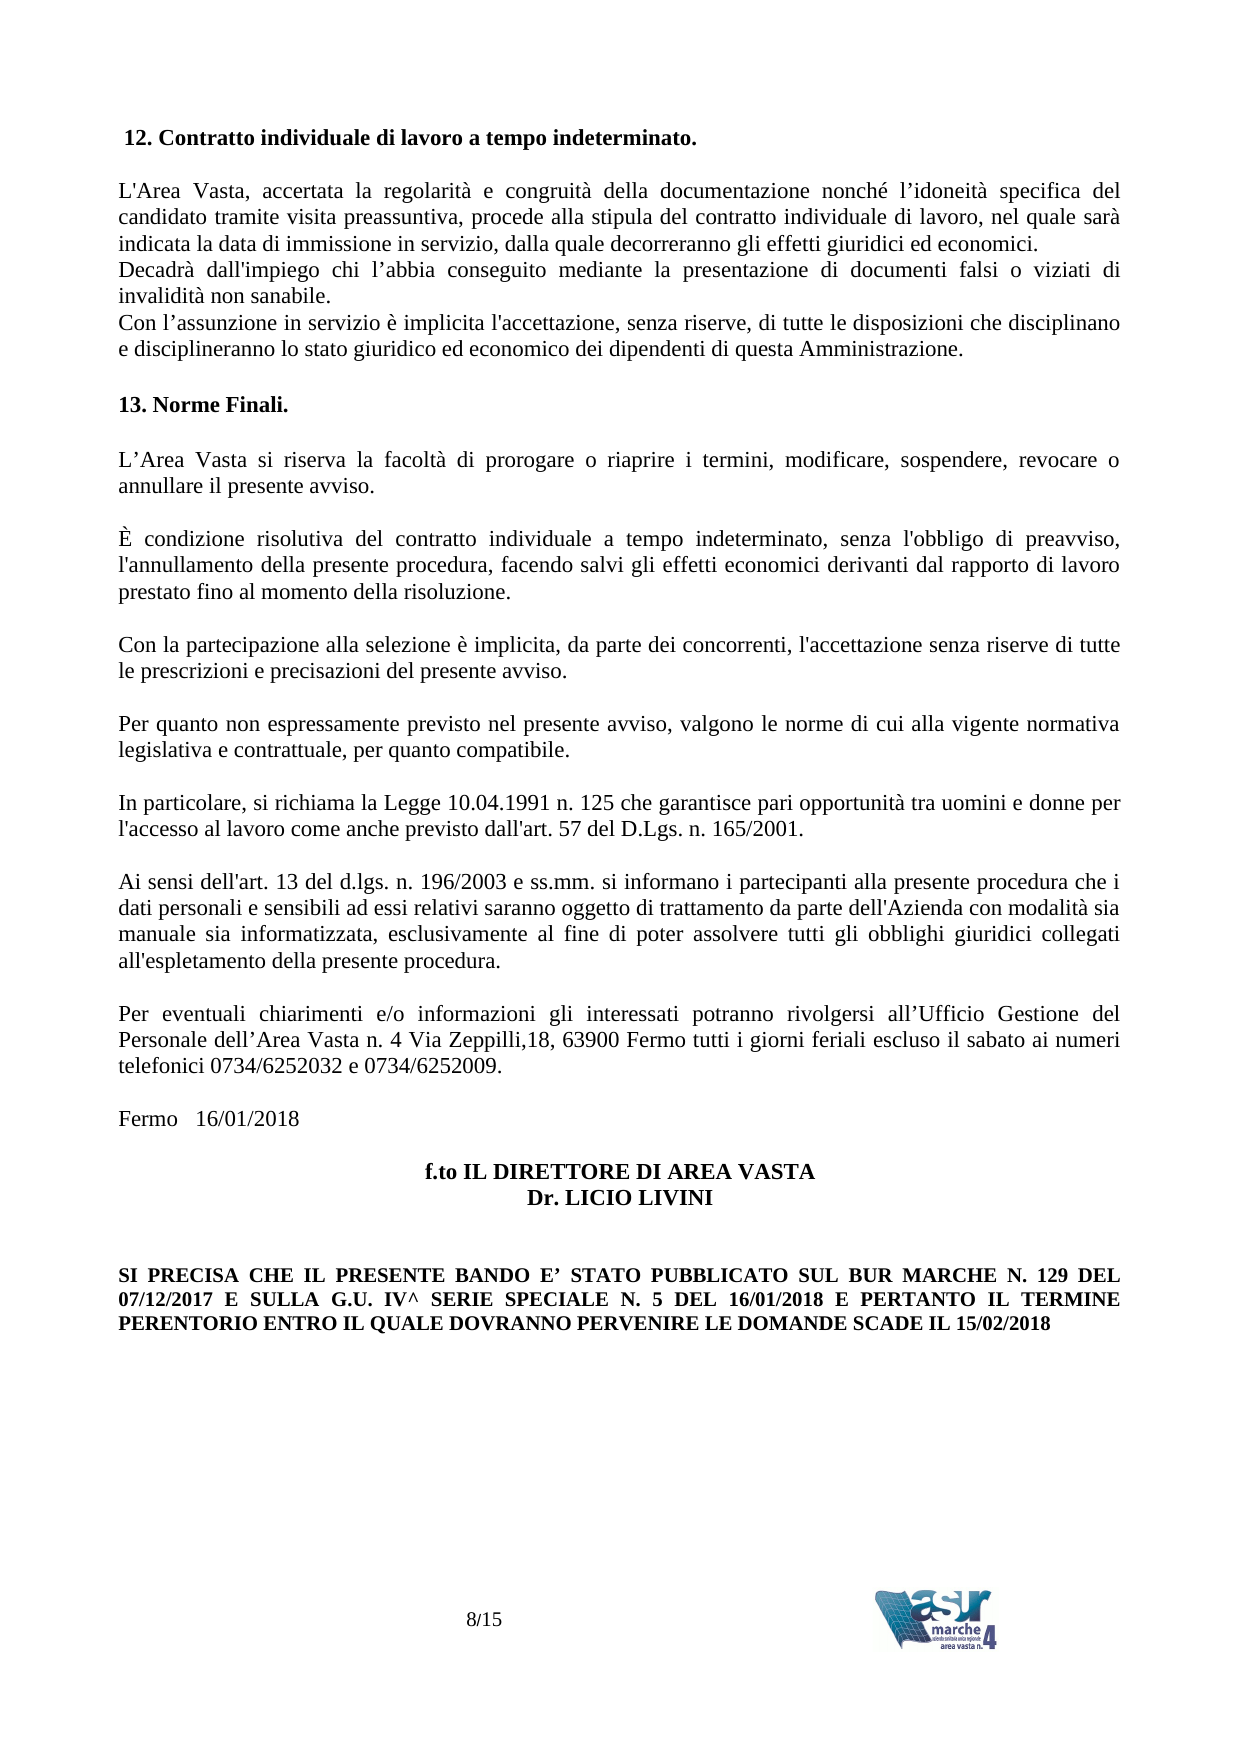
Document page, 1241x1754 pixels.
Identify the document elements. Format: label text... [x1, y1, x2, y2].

text 13. Norme Finali. [118, 391, 1122, 417]
text L’Area Vasta si riserva la facoltà di prorogare o riaprire i termini, modificare, sospendere, revocare o annullare il presente avviso. [118, 446, 1122, 499]
text È condizione risolutiva del contratto individuale a tempo indeterminato, senza l'obbligo di preavviso, l'annullamento della presente procedura, facendo salvi gli effetti economici derivanti dal rapporto di lavoro prestato fino al momento della risoluzione. [118, 525, 1122, 604]
text Con la partecipazione alla selezione è implicita, da parte dei concorrenti, l'accettazione senza riserve di tutte le prescrizioni e precisazioni del presente avviso. [118, 631, 1122, 683]
text f.to IL DIRETTORE DI AREA VASTA [118, 1158, 1122, 1184]
text Con l’assunzione in servizio è implicita l'accettazione, senza riserve, di tutte le disposizioni che disciplinano e disciplineranno lo stato giuridico ed economico dei dipendenti di questa Amministrazione. [118, 309, 1122, 361]
text 12. Contratto individuale di lavoro a tempo indeterminato. [118, 124, 1122, 151]
text Fermo 16/01/2018 [118, 1105, 1122, 1131]
text Dr. LICIO LIVINI [118, 1184, 1122, 1210]
text SI PRECISA CHE IL PRESENTE BANDO E’ STATO PUBBLICATO SUL BUR MARCHE N. 129 DEL 07/12/2017 E SULLA G.U. IV^ SERIE SPECIALE N. 5 DEL 16/01/2018 E PERTANTO IL TERMINE PERENTORIO ENTRO IL QUALE DOVRANNO PERVENIRE LE DOMANDE SCADE IL 15/02/2018 [118, 1263, 1122, 1335]
text In particolare, si richiama la Legge 10.04.1991 n. 125 che garantisce pari opportunità tra uomini e donne per l'accesso al lavoro come anche previsto dall'art. 57 del D.Lgs. n. 165/2001. [118, 789, 1122, 841]
text Per quanto non espressamente previsto nel presente avviso, valgono le norme di cui alla vigente normativa legislativa e contrattuale, per quanto compatibile. [118, 710, 1122, 762]
picture [872, 1587, 1000, 1652]
text Ai sensi dell'art. 13 del d.lgs. n. 196/2003 e ss.mm. si informano i partecipanti alla presente procedura che i dati personali e sensibili ad essi relativi saranno oggetto di trattamento da parte dell'Azienda con modalità sia manuale sia informatizzata, esclusivamente al fine di poter assolvere tutti gli obblighi giuridici collegati all'espletamento della presente procedura. [118, 868, 1122, 973]
text Per eventuali chiarimenti e/o informazioni gli interessati potranno rivolgersi all’Ufficio Gestione del Personale dell’Area Vasta n. 4 Via Zeppilli,18, 63900 Fermo tutti i giorni feriali escluso il sabato ai numeri telefonici 0734/6252032 e 0734/6252009. [118, 999, 1122, 1079]
text Decadrà dall'impiego chi l’abbia conseguito mediante la presentazione di documenti falsi o viziati di invalidità non sanabile. [118, 256, 1122, 309]
text L'Area Vasta, accertata la regolarità e congruità della documentazione nonché l’idoneità specifica del candidato tramite visita preassuntiva, procede alla stipula del contratto individuale di lavoro, nel quale sarà indicata la data di immissione in servizio, dalla quale decorreranno gli effetti giuridici ed economici. [118, 177, 1122, 256]
